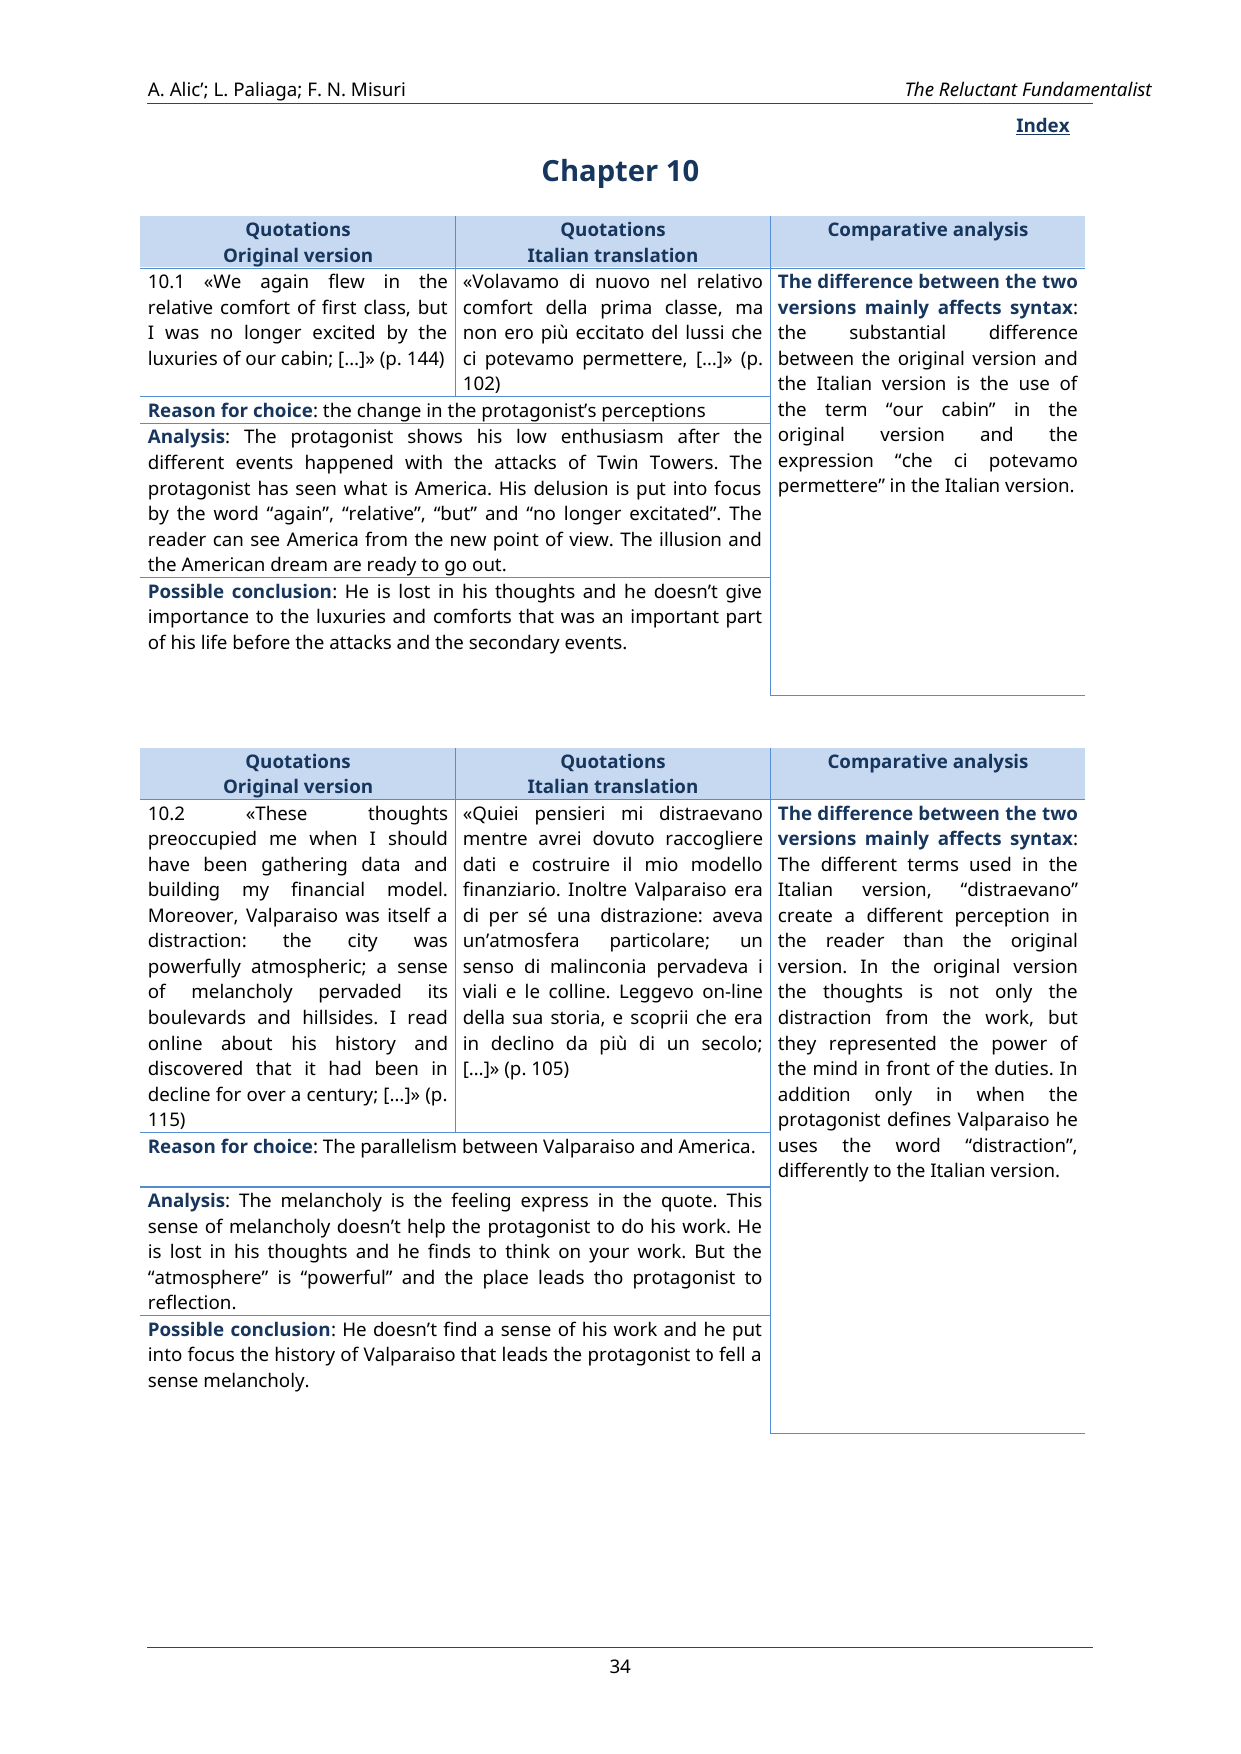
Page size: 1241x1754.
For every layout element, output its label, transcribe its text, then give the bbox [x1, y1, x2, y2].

table_cell Reason for choice: The parallelism between Valparaiso and America. [140, 1133, 770, 1186]
table_header Comparative analysis [771, 216, 1085, 267]
table_cell «Volavamo di nuovo nel relativo comfort della prima classe, ma non ero più eccitato del lussi che ci potevamo permettere, […]» (p. 102) [456, 269, 770, 396]
table_header Quotations Original version [140, 748, 455, 799]
table_cell Possible conclusion: He doesn’t find a sense of his work and he put into focus the history of Valparaiso that leads the protagonist to fell a sense melancholy. [140, 1316, 770, 1433]
table_cell Analysis: The melancholy is the feeling express in the quote. This sense of melancholy doesn’t help the protagonist to do his work. He is lost in his thoughts and he finds to think on your work. But the “atmosphere” is “powerful” and the place leads tho protagonist to reflection. [140, 1188, 770, 1315]
text Chapter 10 [148, 150, 1092, 190]
table_header Comparative analysis [771, 748, 1085, 799]
table_header Quotations Italian translation [456, 748, 770, 799]
table_cell The difference between the two versions mainly affects syntax: the substantial difference between the original version and the Italian version is the use of the term “our cabin” in the original version and the expression “che ci potevamo permettere” in the Italian version. [771, 269, 1085, 695]
table_cell 10.1 «We again flew in the relative comfort of first class, but I was no longer excited by the luxuries of our cabin; […]» (p. 144) [140, 269, 455, 396]
table_header Quotations Italian translation [456, 216, 770, 267]
table_cell Analysis: The protagonist shows his low enthusiasm after the different events happened with the attacks of Twin Towers. The protagonist has seen what is America. His delusion is put into focus by the word “again”, “relative”, “but” and “no longer excitated”. The reader can see America from the new point of view. The illusion and the American dream are ready to go out. [140, 424, 770, 577]
table_cell The difference between the two versions mainly affects syntax: The different terms used in the Italian version, “distraevano” create a different perception in the reader than the original version. In the original version the thoughts is not only the distraction from the work, but they represented the power of the mind in front of the duties. In addition only in when the protagonist defines Valparaiso he uses the word “distraction”, differently to the Italian version. [771, 800, 1085, 1433]
table_cell «Quiei pensieri mi distraevano mentre avrei dovuto raccogliere dati e costruire il mio modello finanziario. Inoltre Valparaiso era di per sé una distrazione: aveva un’atmosfera particolare; un senso di malinconia pervadeva i viali e le colline. Leggevo on-line della sua storia, e scoprii che era in declino da più di un secolo; […]» (p. 105) [456, 800, 770, 1132]
table_cell Possible conclusion: He is lost in his thoughts and he doesn’t give importance to the luxuries and comforts that was an important part of his life before the attacks and the secondary events. [140, 578, 770, 695]
table_cell Reason for choice: the change in the protagonist’s perceptions [140, 397, 770, 423]
table_cell 10.2 «These thoughts preoccupied me when I should have been gathering data and building my financial model. Moreover, Valparaiso was itself a distraction: the city was powerfully atmospheric; a sense of melancholy pervaded its boulevards and hillsides. I read online about his history and discovered that it had been in decline for over a century; […]» (p. 115) [140, 800, 455, 1132]
table_header Quotations Original version [140, 216, 455, 267]
